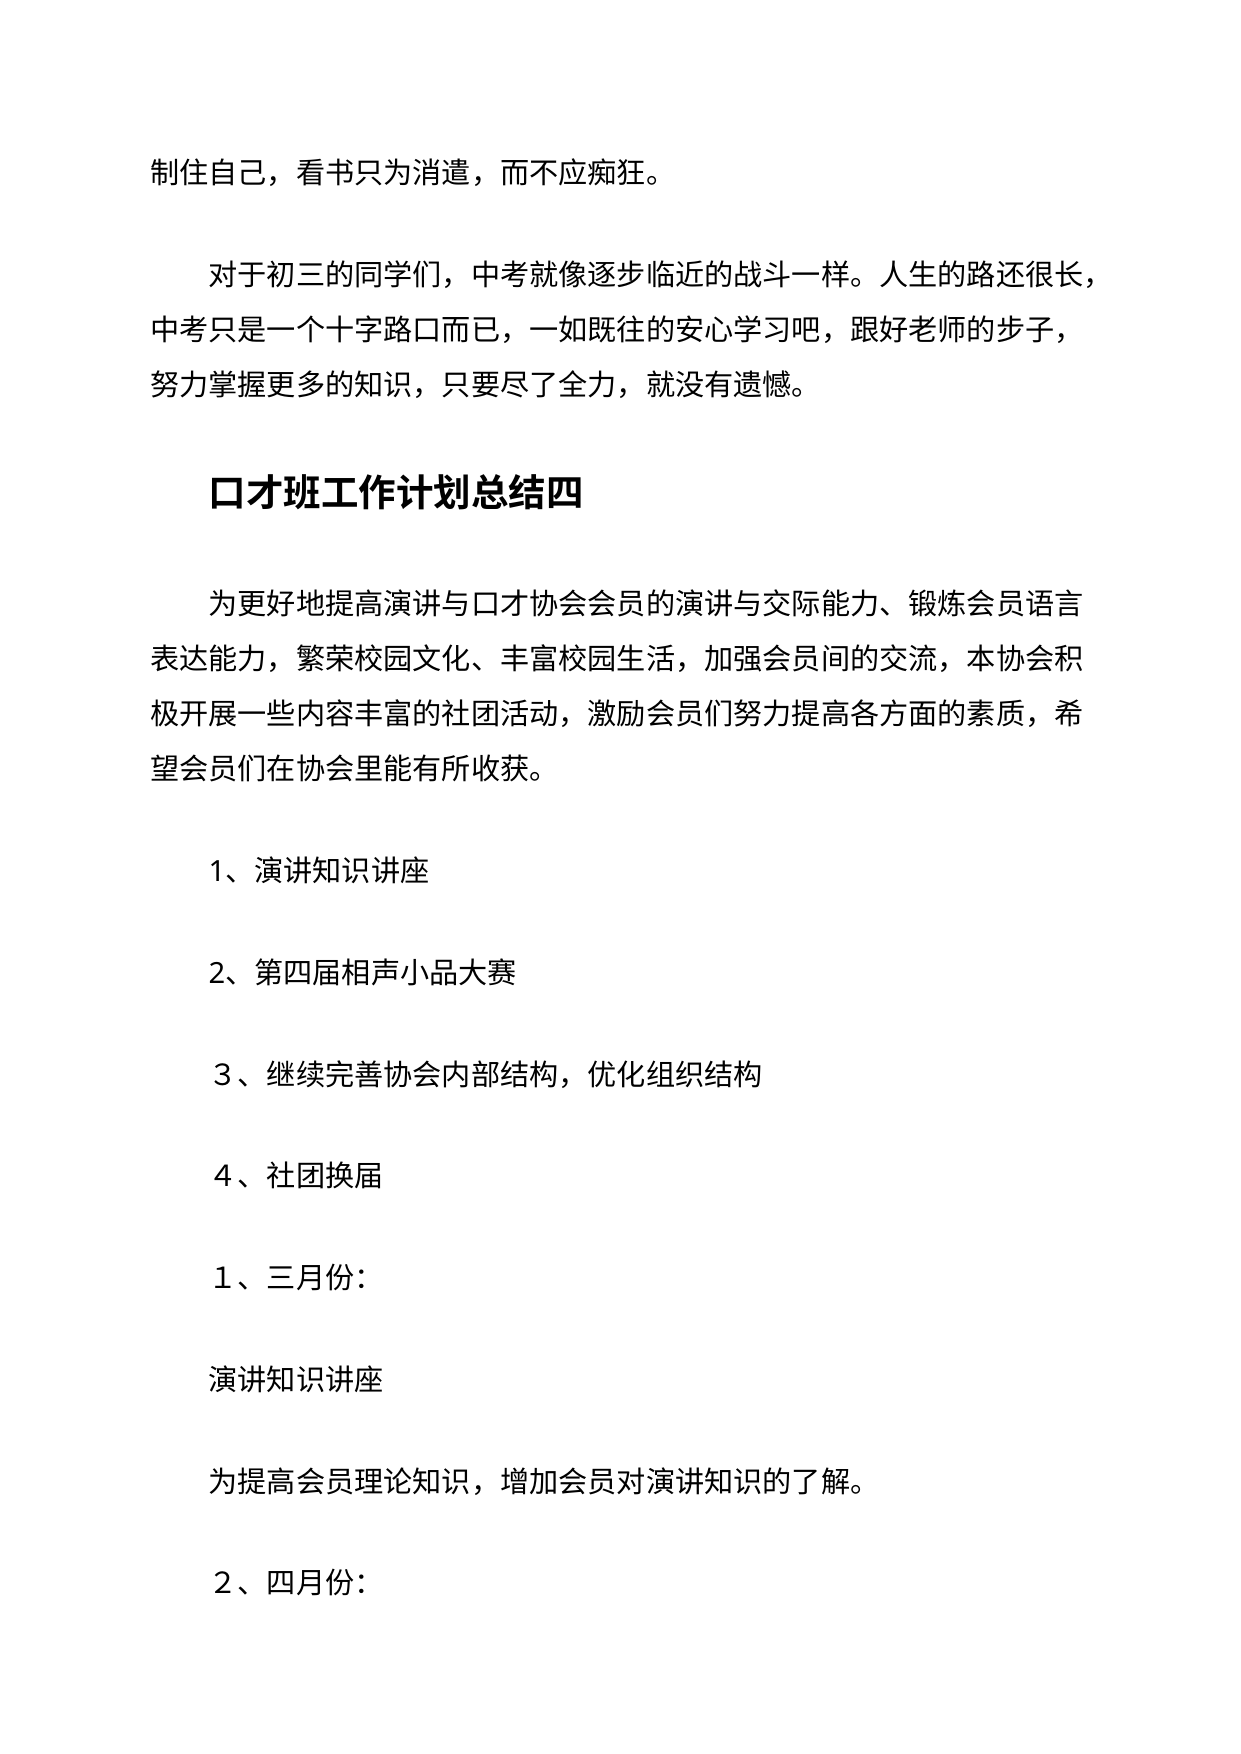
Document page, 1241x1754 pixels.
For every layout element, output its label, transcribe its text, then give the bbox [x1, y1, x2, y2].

text ４、社团换届 [150, 1153, 1090, 1195]
text 2、第四届相声小品大赛 [150, 949, 1090, 992]
text 为更好地提高演讲与口才协会会员的演讲与交际能力、锻炼会员语言表达能力，繁荣校园文化、丰富校园生活，加强会员间的交流，本协会积极开展一些内容丰富的社团活动，激励会员们努力提高各方面的素质，希望会员们在协会里能有所收获。 [150, 581, 1090, 788]
text 为提高会员理论知识，增加会员对演讲知识的了解。 [150, 1458, 1090, 1501]
text 1、演讲知识讲座 [150, 847, 1090, 889]
text 对于初三的同学们，中考就像逐步临近的战斗一样。人生的路还很长，中考只是一个十字路口而已，一如既往的安心学习吧，跟好老师的步子，努力掌握更多的知识，只要尽了全力，就没有遗憾。 [150, 252, 1090, 404]
text 演讲知识讲座 [150, 1356, 1090, 1399]
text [150, 150, 1090, 192]
text ３、继续完善协会内部结构，优化组织结构 [150, 1051, 1090, 1093]
text １、三月份： [150, 1255, 1090, 1297]
text ２、四月份： [150, 1560, 1090, 1602]
text 口才班工作计划总结四 [150, 463, 1090, 518]
